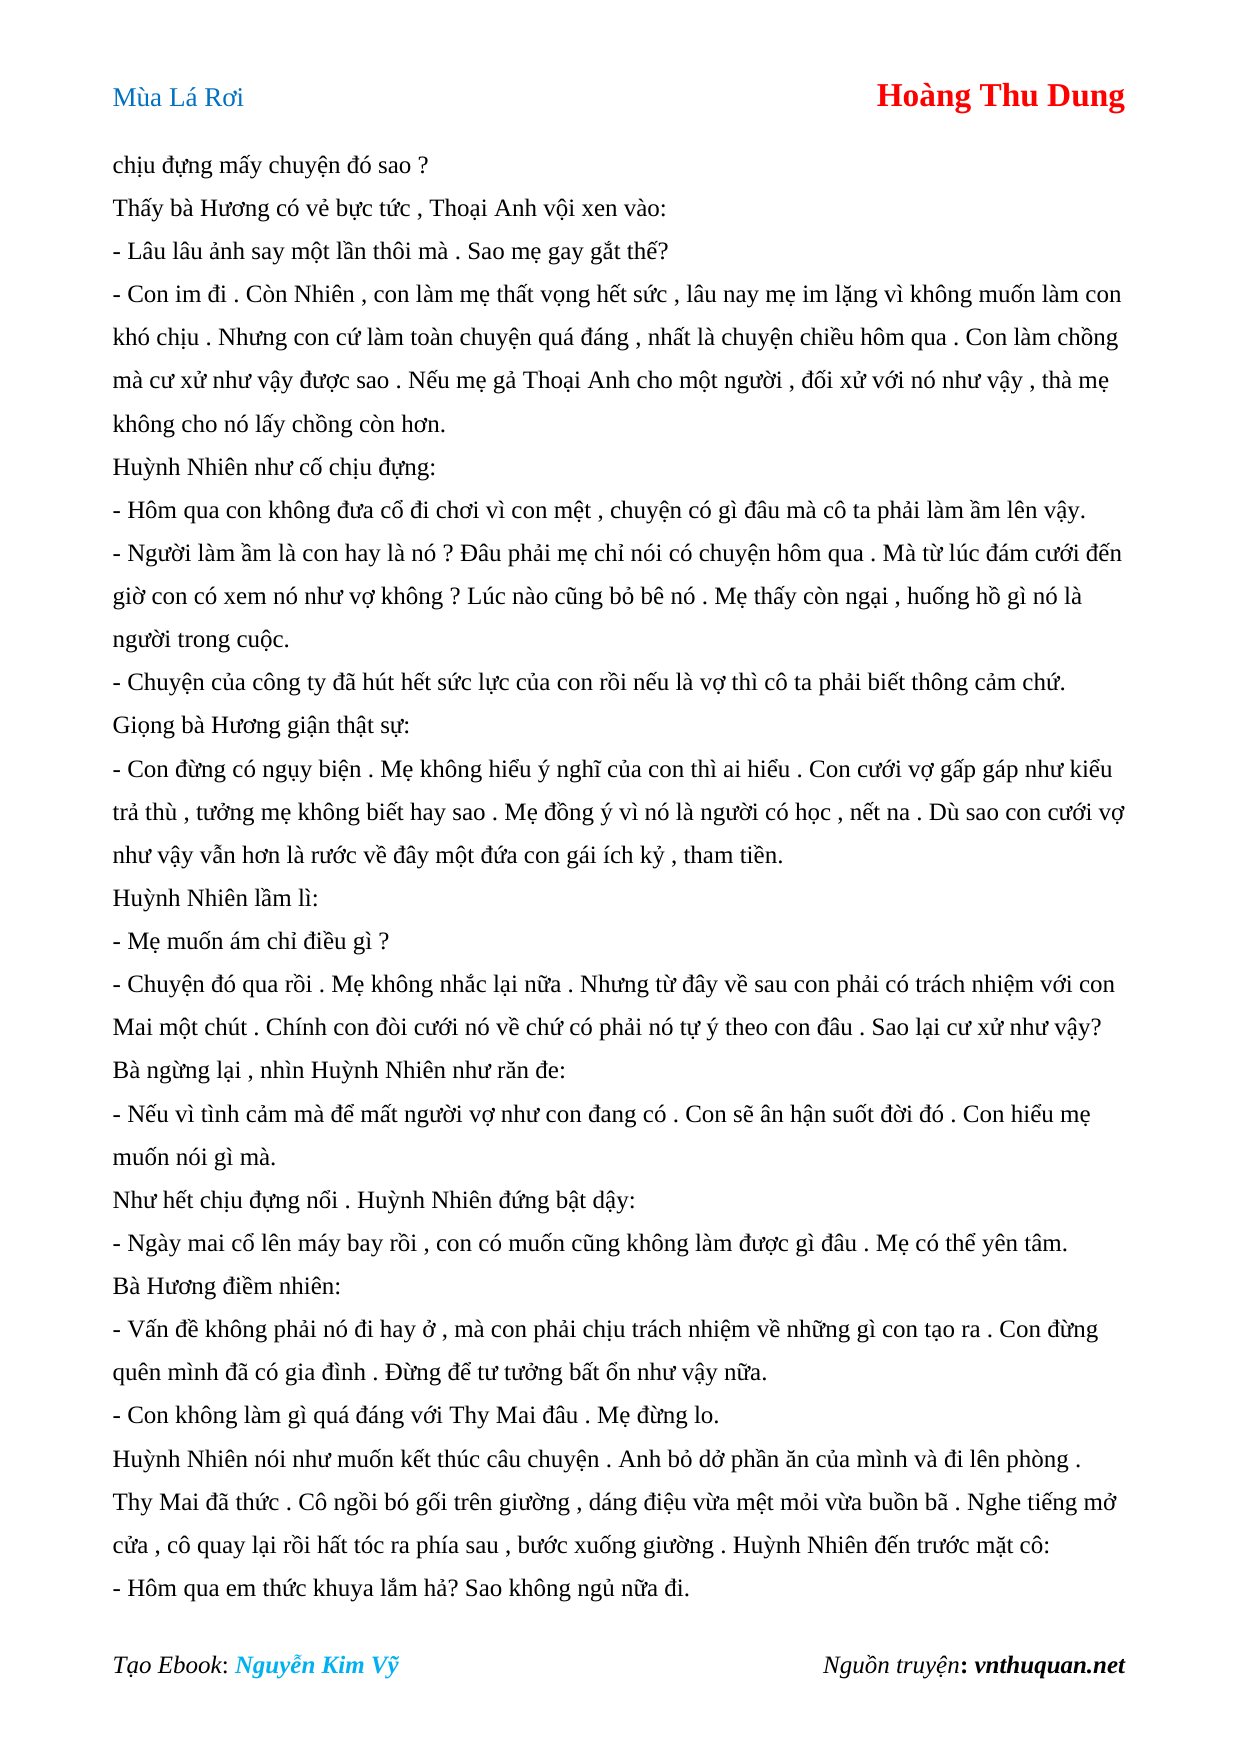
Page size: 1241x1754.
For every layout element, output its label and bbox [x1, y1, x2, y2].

text [112, 150, 1128, 1602]
